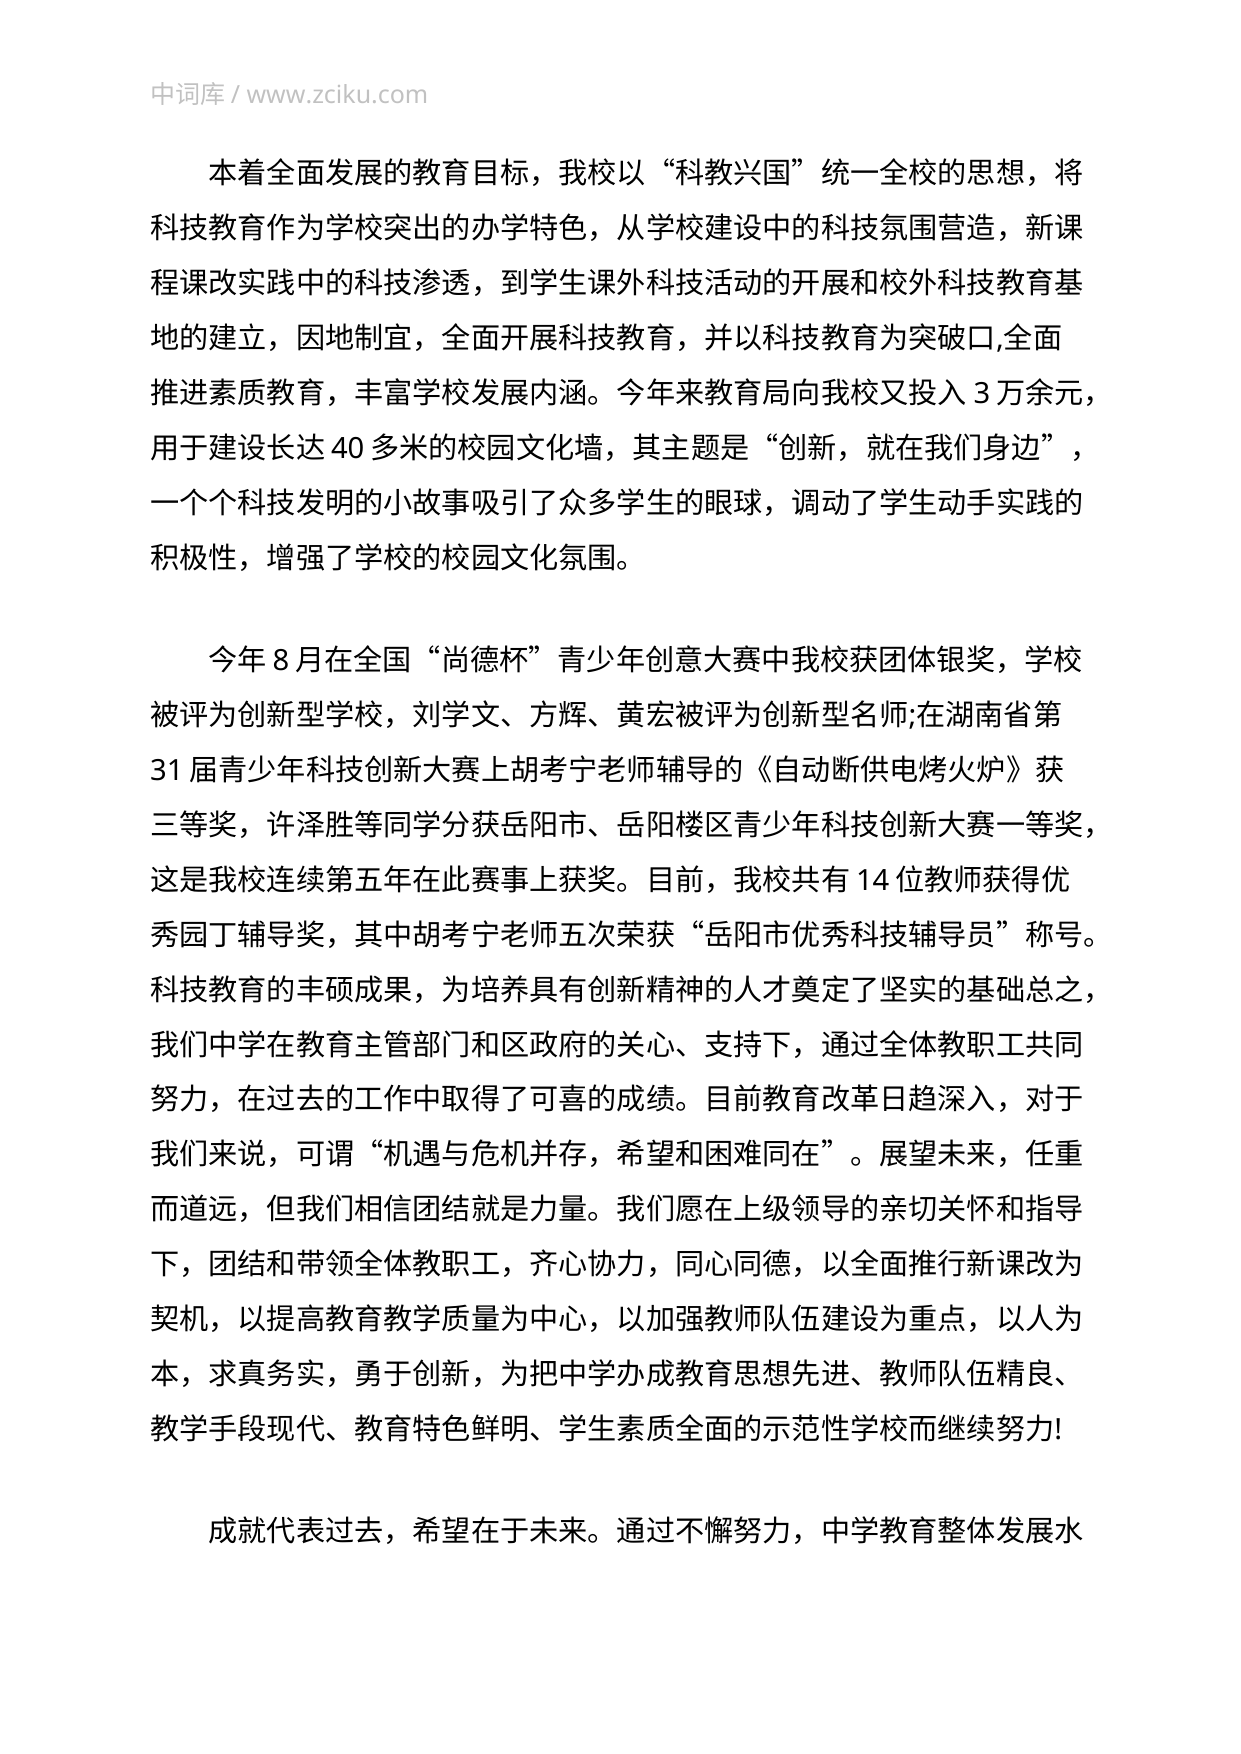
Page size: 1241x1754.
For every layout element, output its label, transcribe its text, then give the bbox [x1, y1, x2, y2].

text 今年8月在全国“尚德杯”青少年创意大赛中我校获团体银奖，学校被评为创新型学校，刘学文、方辉、黄宏被评为创新型名师;在湖南省第31届青少年科技创新大赛上胡考宁老师辅导的《自动断供电烤火炉》获三等奖，许泽胜等同学分获岳阳市、岳阳楼区青少年科技创新大赛一等奖，这是我校连续第五年在此赛事上获奖。目前，我校共有14位教师获得优秀园丁辅导奖，其中胡考宁老师五次荣获“岳阳市优秀科技辅导员”称号。科技教育的丰硕成果，为培养具有创新精神的人才奠定了坚实的基础总之，我们中学在教育主管部门和区政府的关心、支持下，通过全体教职工共同努力，在过去的工作中取得了可喜的成绩。目前教育改革日趋深入，对于我们来说，可谓“机遇与危机并存，希望和困难同在”。展望未来，任重而道远，但我们相信团结就是力量。我们愿在上级领导的亲切关怀和指导下，团结和带领全体教职工，齐心协力，同心同德，以全面推行新课改为契机，以提高教育教学质量为中心，以加强教师队伍建设为重点，以人为本，求真务实，勇于创新，为把中学办成教育思想先进、教师队伍精良、教学手段现代、教育特色鲜明、学生素质全面的示范性学校而继续努力! [150, 636, 1090, 1448]
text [150, 1507, 1090, 1549]
text 本着全面发展的教育目标，我校以“科教兴国”统一全校的思想，将科技教育作为学校突出的办学特色，从学校建设中的科技氛围营造，新课程课改实践中的科技渗透，到学生课外科技活动的开展和校外科技教育基地的建立，因地制宜，全面开展科技教育，并以科技教育为突破口,全面推进素质教育，丰富学校发展内涵。今年来教育局向我校又投入 3万余元，用于建设长达40多米的校园文化墙，其主题是“创新，就在我们身边”，一个个科技发明的小故事吸引了众多学生的眼球，调动了学生动手实践的积极性，增强了学校的校园文化氛围。 [150, 150, 1090, 577]
